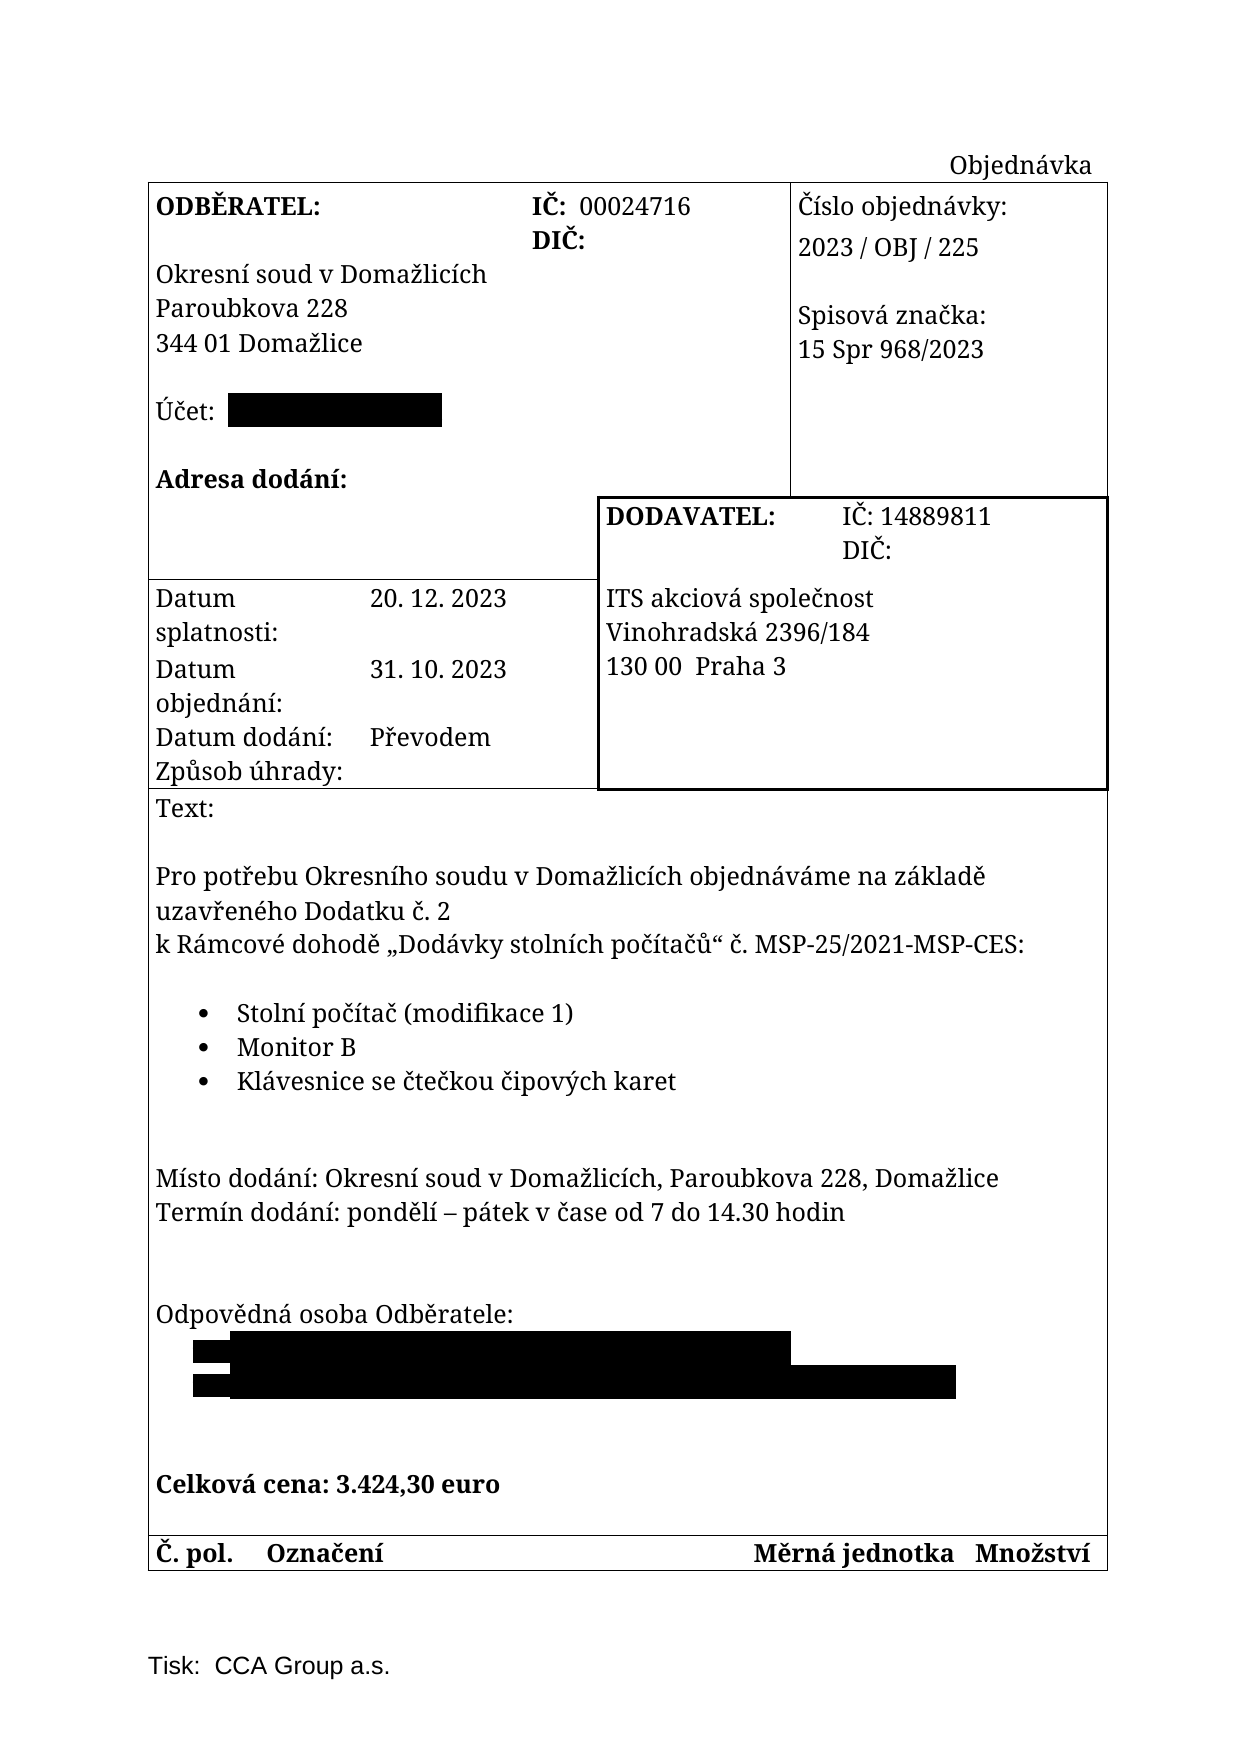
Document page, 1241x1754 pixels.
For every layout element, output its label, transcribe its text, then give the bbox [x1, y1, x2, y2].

table_header ODBĚRATEL: Okresní soud v Domažlicích Paroubkova 228 344 01 Domažlice Účet: XXXXXXXXXXXXX Adresa dodání: [149, 183, 524, 496]
table_header IČ: 00024716 DIČ: [525, 183, 790, 496]
table_cell 31. 10. 2023 Převodem [362, 649, 597, 788]
table_cell IČ: 14889811 DIČ: [835, 499, 1106, 579]
table_cell DODAVATEL: [600, 499, 835, 579]
table_cell Č. pol. [149, 1536, 259, 1570]
table_cell Datum objednání: Datum dodání: Způsob úhrady: [149, 649, 362, 788]
table_cell 20. 12. 2023 [362, 580, 597, 648]
table_cell Text: Pro potřebu Okresního soudu v Domažlicích objednáváme na základě uzavřeného Dodatku č. 2 k Rámcové dohodě „Dodávky stolních počítačů“ č. MSP-25/2021-MSP-CES: Stolní počítač (modifikace 1) Monitor B Klávesnice se čtečkou čipových karet Místo dodání: Okresní soud v Domažlicích, Paroubkova 228, Domažlice Termín dodání: pondělí – pátek v čase od 7 do 14.30 hodin Odpovědná osoba Odběratele: XXXXXXXXXXXXXXXXXXXXXXXXXXXXXXXXXX XXXXXXXXXXXXXXXXXXXXXXXXXXXXXXXXXXXXXXXXXXXX Celková cena: 3.424,30 euro [149, 789, 1107, 1535]
table_cell Množství [968, 1536, 1107, 1570]
table_cell Označení [259, 1536, 746, 1570]
table_cell ITS akciová společnost Vinohradská 2396/184 130 00 Praha 3 [600, 579, 1106, 788]
table_header Číslo objednávky: 2023 / OBJ / 225 Spisová značka: 15 Spr 968/2023 [791, 183, 1107, 496]
subtitle Objednávka [148, 148, 1093, 182]
table_cell Měrná jednotka [746, 1536, 968, 1570]
table_cell [149, 496, 597, 579]
table_cell Datum splatnosti: [149, 580, 362, 648]
